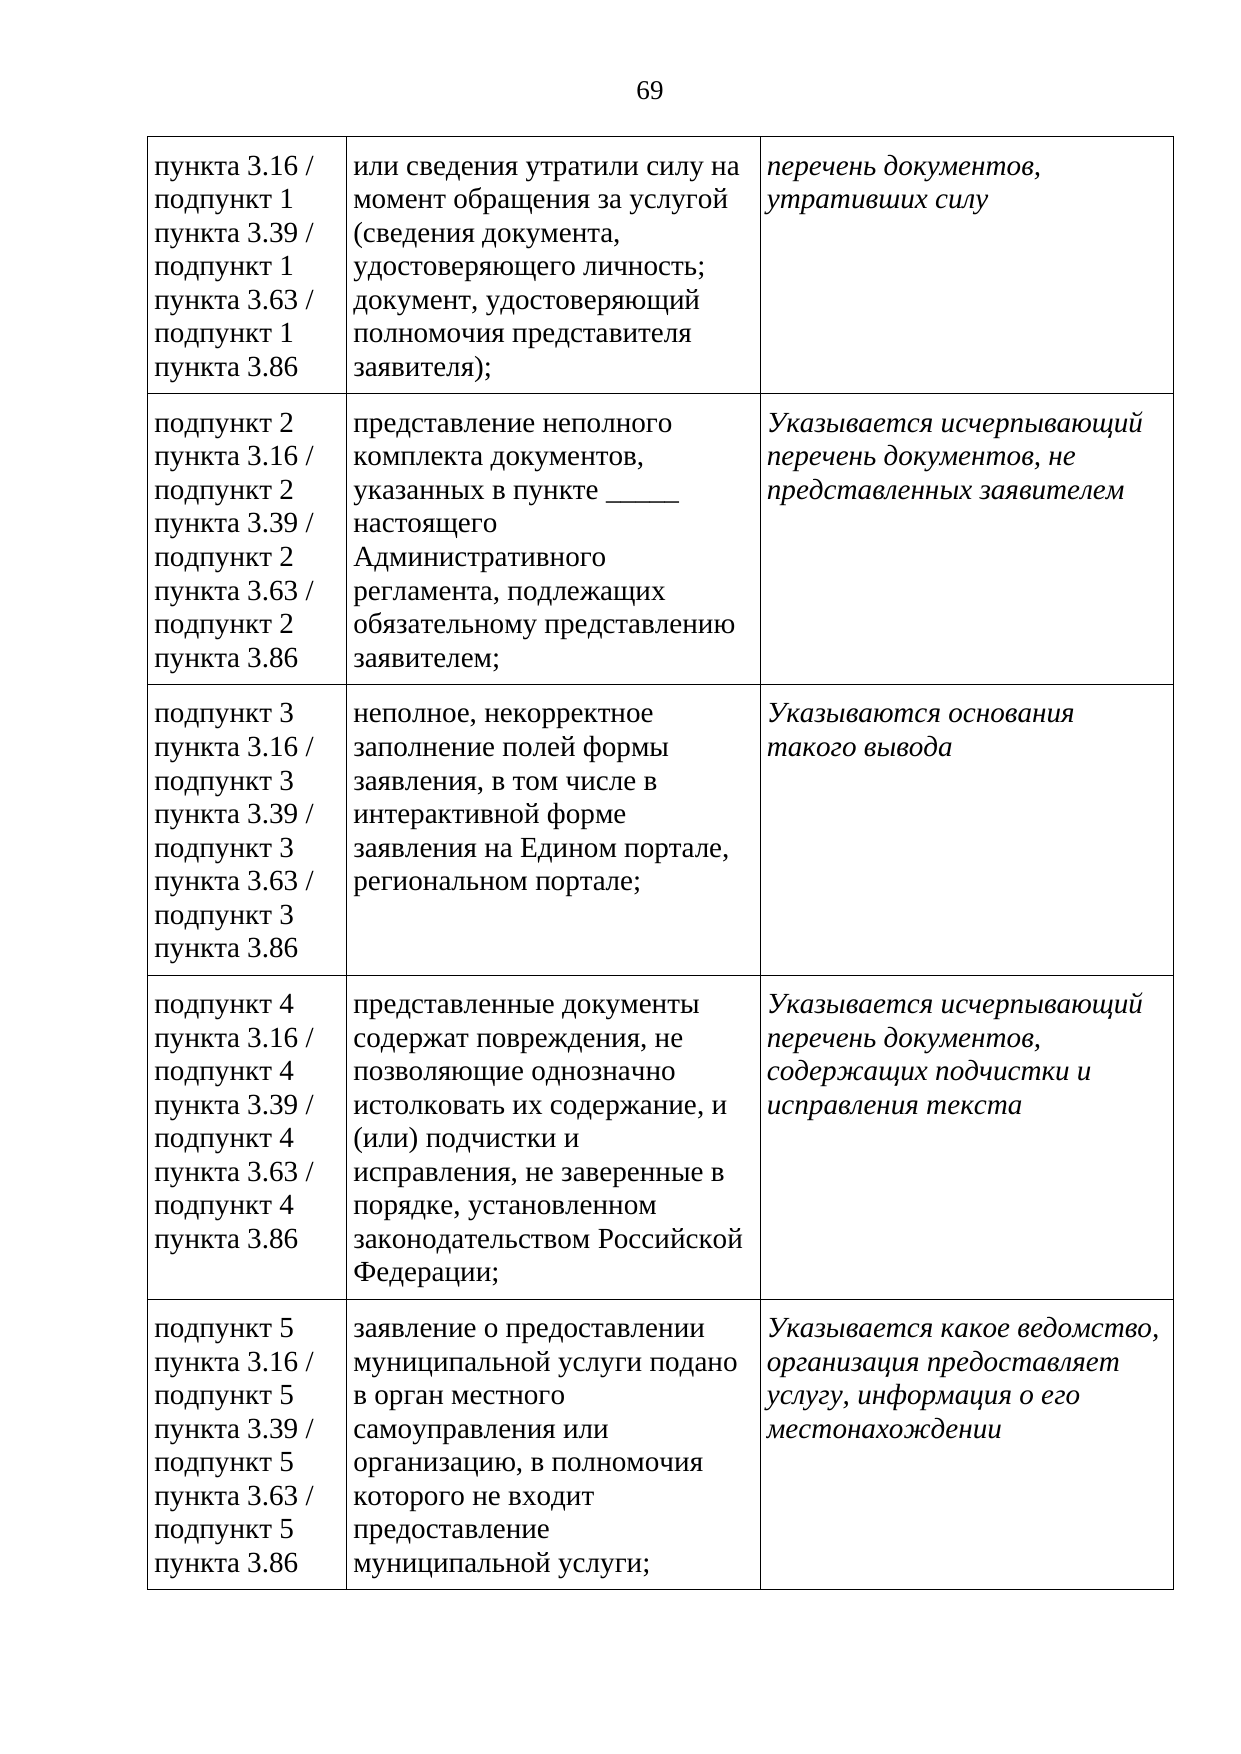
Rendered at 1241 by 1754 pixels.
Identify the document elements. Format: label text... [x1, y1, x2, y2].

table_cell Указывается исчерпывающий перечень документов, не представленных заявителем [761, 394, 1173, 684]
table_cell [347, 137, 760, 393]
table_cell подпункт 2 пункта 3.16 / подпункт 2 пункта 3.39 / подпункт 2 пункта 3.63 / подпункт 2 пункта 3.86 [148, 394, 346, 684]
table_cell подпункт 5 пункта 3.16 / подпункт 5 пункта 3.39 / подпункт 5 пункта 3.63 / подпункт 5 пункта 3.86 [148, 1300, 346, 1589]
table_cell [148, 137, 346, 393]
table_cell подпункт 4 пункта 3.16 / подпункт 4 пункта 3.39 / подпункт 4 пункта 3.63 / подпункт 4 пункта 3.86 [148, 976, 346, 1299]
table_cell заявление о предоставлении муниципальной услуги подано в орган местного самоуправления или организацию, в полномочия которого не входит предоставление муниципальной услуги; [347, 1300, 760, 1589]
table_cell неполное, некорректное заполнение полей формы заявления, в том числе в интерактивной форме заявления на Едином портале, региональном портале; [347, 685, 760, 974]
table_cell Указывается какое ведомство, организация предоставляет услугу, информация о его местонахождении [761, 1300, 1173, 1589]
table_cell Указываются основания такого вывода [761, 685, 1173, 974]
table_cell представление неполного комплекта документов, указанных в пункте _____ настоящего Административного регламента, подлежащих обязательному представлению заявителем; [347, 394, 760, 684]
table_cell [761, 137, 1173, 393]
table_cell представленные документы содержат повреждения, не позволяющие однозначно истолковать их содержание, и (или) подчистки и исправления, не заверенные в порядке, установленном законодательством Российской Федерации; [347, 976, 760, 1299]
table_cell Указывается исчерпывающий перечень документов, содержащих подчистки и исправления текста [761, 976, 1173, 1299]
table_cell подпункт 3 пункта 3.16 / подпункт 3 пункта 3.39 / подпункт 3 пункта 3.63 / подпункт 3 пункта 3.86 [148, 685, 346, 974]
